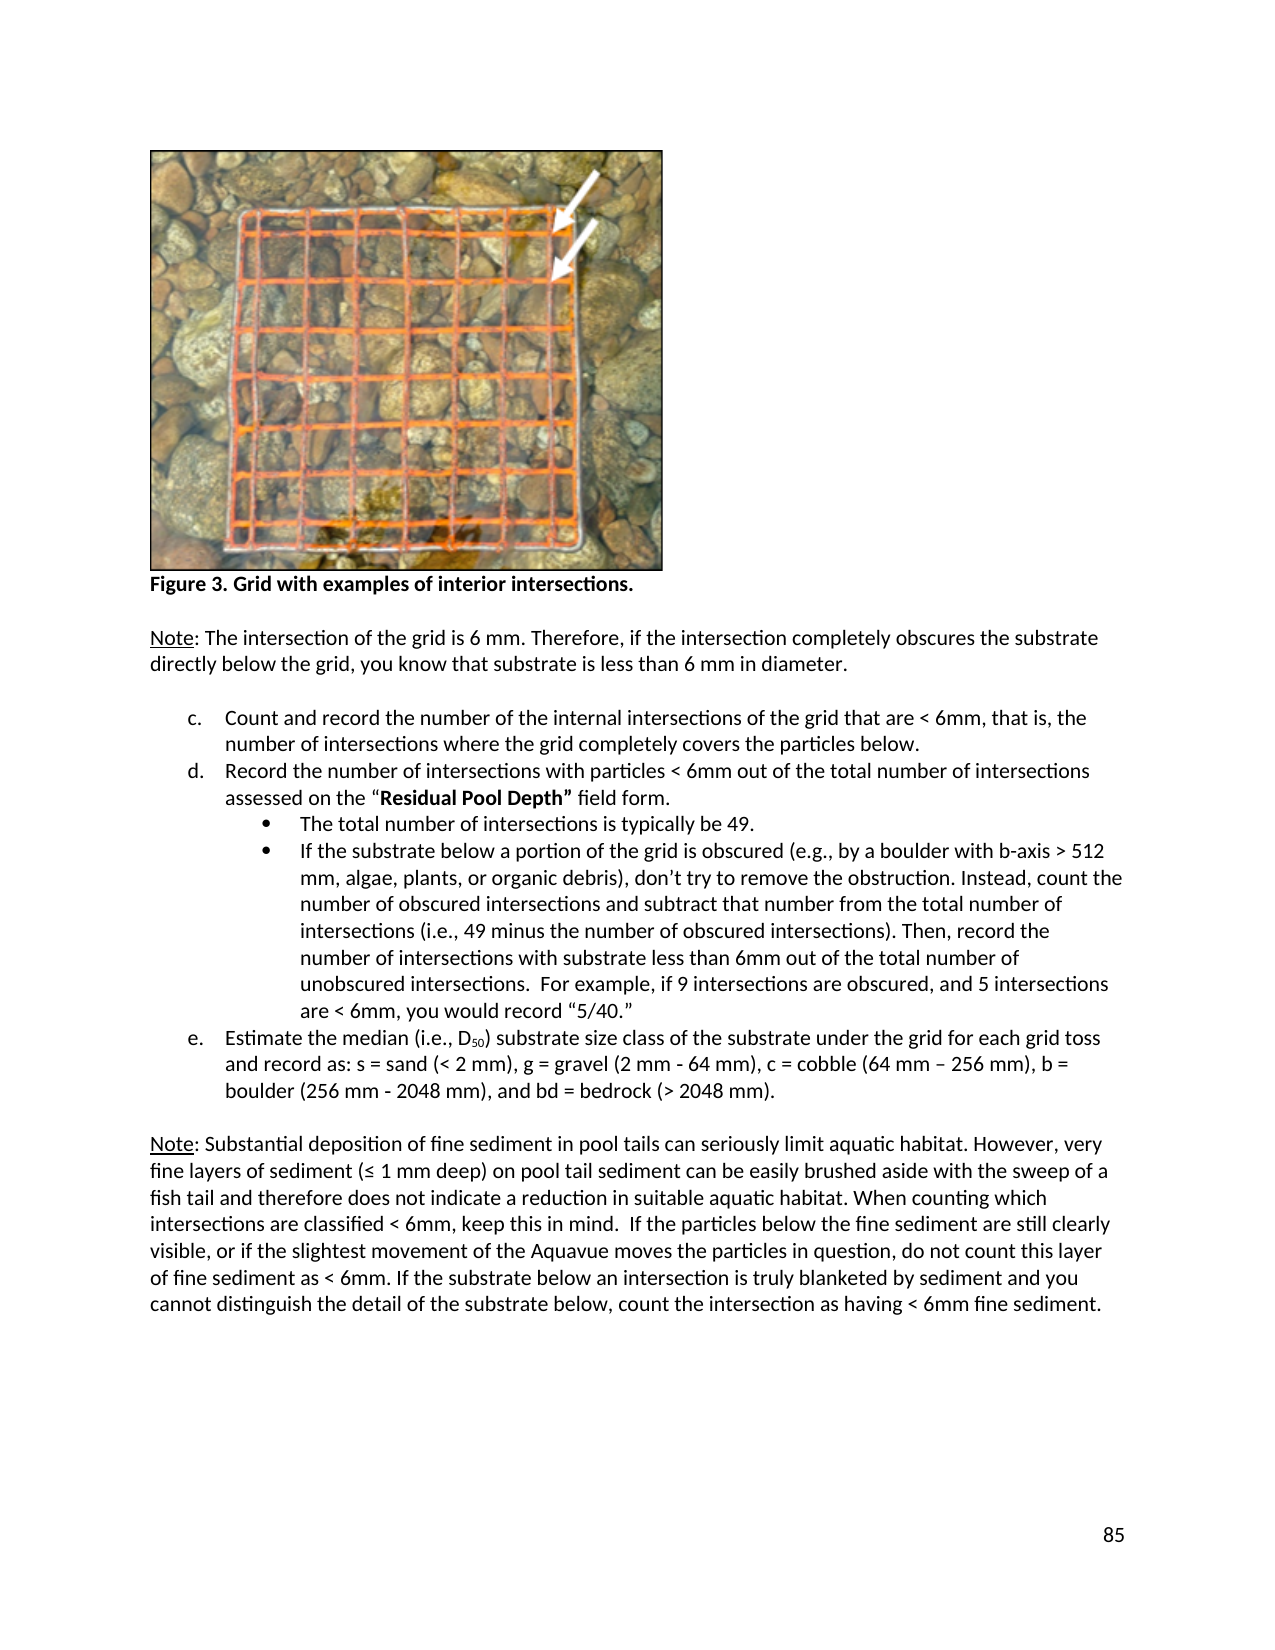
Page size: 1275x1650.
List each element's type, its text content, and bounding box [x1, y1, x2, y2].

list The total number of intersections is typically be 49. [262, 810, 1125, 837]
list Record the number of intersections with particles < 6mm out of the total number of intersections assessed on the “Residual Pool Depth” field form. [187, 757, 1125, 810]
text Note: The intersection of the grid is 6 mm. Therefore, if the intersection completely obscures the substrate directly below the grid, you know that substrate is less than 6 mm in diameter. [150, 624, 1125, 677]
text Note: Substantial deposition of fine sediment in pool tails can seriously limit aquatic habitat. However, very fine layers of sediment (≤ 1 mm deep) on pool tail sediment can be easily brushed aside with the sweep of a fish tail and therefore does not indicate a reduction in suitable aquatic habitat. When counting which intersections are classified < 6mm, keep this in mind. If the particles below the fine sediment are still clearly visible, or if the slightest movement of the Aquavue moves the particles in question, do not count this layer of fine sediment as < 6mm. If the substrate below an intersection is truly blanketed by sediment and you cannot distinguish the detail of the substrate below, count the intersection as having < 6mm fine sediment. [150, 1130, 1125, 1317]
text Figure 3. Grid with examples of interior intersections. [150, 570, 1125, 597]
list If the substrate below a portion of the grid is obscured (e.g., by a boulder with b-axis > 512 mm, algae, plants, or organic debris), don’t try to remove the obstruction. Instead, count the number of obscured intersections and subtract that number from the total number of intersections (i.e., 49 minus the number of obscured intersections). Then, record the number of intersections with substrate less than 6mm out of the total number of unobscured intersections. For example, if 9 intersections are obscured, and 5 intersections are < 6mm, you would record “5/40.” [262, 837, 1125, 1024]
list Estimate the median (i.e., D50) substrate size class of the substrate under the grid for each grid toss and record as: s = sand (< 2 mm), g = gravel (2 mm ‐ 64 mm), c = cobble (64 mm – 256 mm), b = boulder (256 mm ‐ 2048 mm), and bd = bedrock (> 2048 mm). [187, 1024, 1125, 1104]
list Count and record the number of the internal intersections of the grid that are < 6mm, that is, the number of intersections where the grid completely covers the particles below. [187, 704, 1125, 757]
picture [150, 150, 663, 571]
